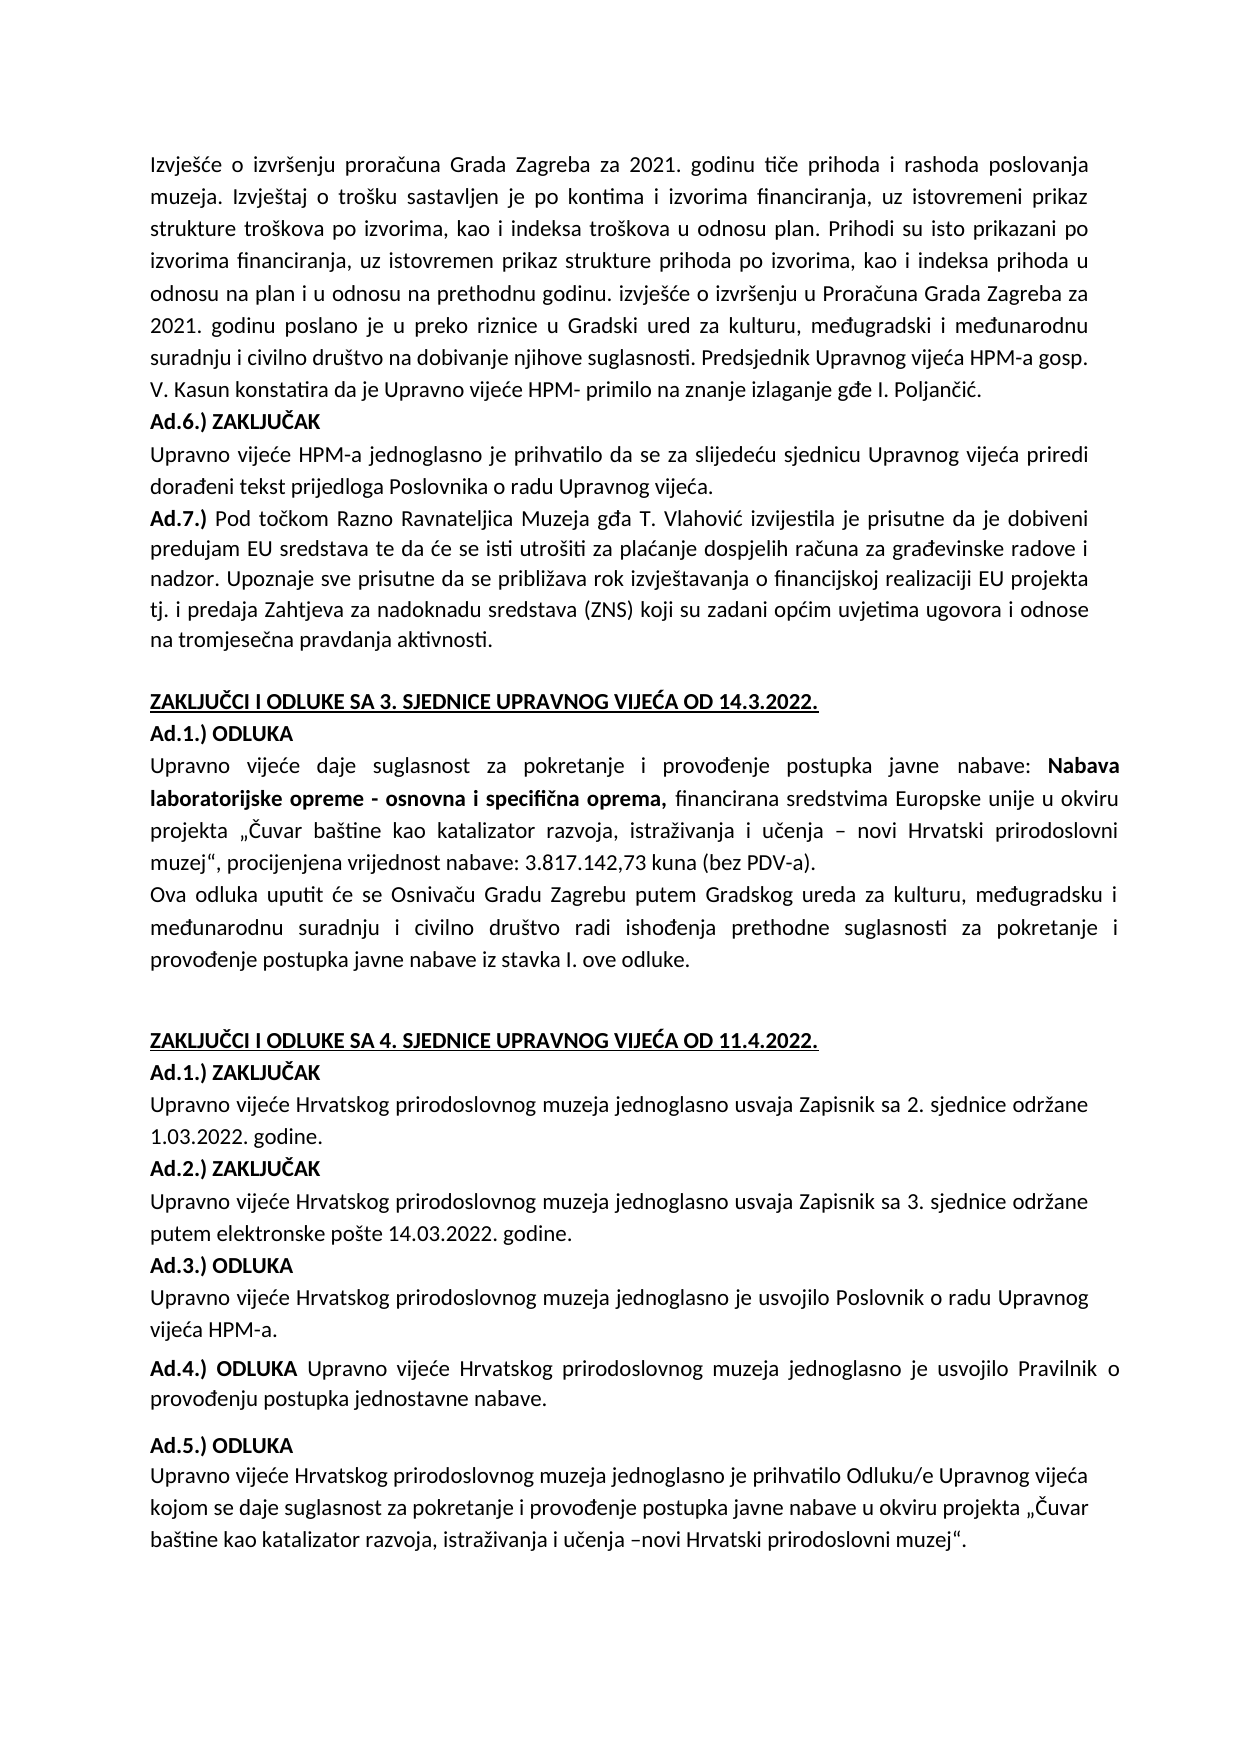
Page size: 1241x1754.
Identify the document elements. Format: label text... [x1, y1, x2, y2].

text ZAKLJUČCI I ODLUKE SA 3. SJEDNICE UPRAVNOG VIJEĆA OD 14.3.2022. [150, 687, 1090, 715]
text Upravno vijeće Hrvatskog prirodoslovnog muzeja jednoglasno usvaja Zapisnik sa 3. sjednice održane putem elektronske pošte 14.03.2022. godine. [150, 1187, 1090, 1247]
text Ad.3.) ODLUKA [150, 1251, 1090, 1279]
text Upravno vijeće daje suglasnost za pokretanje i provođenje postupka javne nabave: Nabava laboratorijske opreme - osnovna i specifična oprema, financirana sredstvima Europske unije u okviru projekta „Čuvar baštine kao katalizator razvoja, istraživanja i učenja – novi Hrvatski prirodoslovni muzej“, procijenjena vrijednost nabave: 3.817.142,73 kuna (bez PDV-a). [150, 752, 1120, 876]
text Ad.6.) ZAKLJUČAK [150, 407, 1090, 436]
text Ad.5.) ODLUKA [150, 1431, 1120, 1459]
text Upravno vijeće Hrvatskog prirodoslovnog muzeja jednoglasno usvaja Zapisnik sa 2. sjednice održane 1.03.2022. godine. [150, 1090, 1090, 1150]
text Upravno vijeće Hrvatskog prirodoslovnog muzeja jednoglasno je prihvatilo Odluku/e Upravnog vijeća kojom se daje suglasnost za pokretanje i provođenje postupka javne nabave u okviru projekta „Čuvar baštine kao katalizator razvoja, istraživanja i učenja –novi Hrvatski prirodoslovni muzej“. [150, 1461, 1090, 1553]
text Ova odluka uputit će se Osnivaču Gradu Zagrebu putem Gradskog ureda za kulturu, međugradsku i međunarodnu suradnju i civilno društvo radi ishođenja prethodne suglasnosti za pokretanje i provođenje postupka javne nabave iz stavka I. ove odluke. [150, 880, 1120, 973]
text ZAKLJUČCI I ODLUKE SA 4. SJEDNICE UPRAVNOG VIJEĆA OD 11.4.2022. [150, 1026, 1090, 1054]
text Ad.1.) ODLUKA [150, 719, 1090, 747]
text Ad.7.) Pod točkom Razno Ravnateljica Muzeja gđa T. Vlahović izvijestila je prisutne da je dobiveni predujam EU sredstava te da će se isti utrošiti za plaćanje dospjelih računa za građevinske radove i nadzor. Upoznaje sve prisutne da se približava rok izvještavanja o financijskoj realizaciji EU projekta tj. i predaja Zahtjeva za nadoknadu sredstava (ZNS) koji su zadani općim uvjetima ugovora i odnose na tromjesečna pravdanja aktivnosti. [150, 504, 1090, 653]
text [150, 150, 1090, 403]
text Ad.2.) ZAKLJUČAK [150, 1154, 1090, 1183]
text Ad.1.) ZAKLJUČAK [150, 1058, 1090, 1086]
text Upravno vijeće Hrvatskog prirodoslovnog muzeja jednoglasno je usvojilo Poslovnik o radu Upravnog vijeća HPM-a. [150, 1283, 1090, 1343]
text Ad.4.) ODLUKA Upravno vijeće Hrvatskog prirodoslovnog muzeja jednoglasno je usvojilo Pravilnik o provođenju postupka jednostavne nabave. [150, 1354, 1120, 1412]
text Upravno vijeće HPM-a jednoglasno je prihvatilo da se za slijedeću sjednicu Upravnog vijeća priredi dorađeni tekst prijedloga Poslovnika o radu Upravnog vijeća. [150, 440, 1090, 500]
